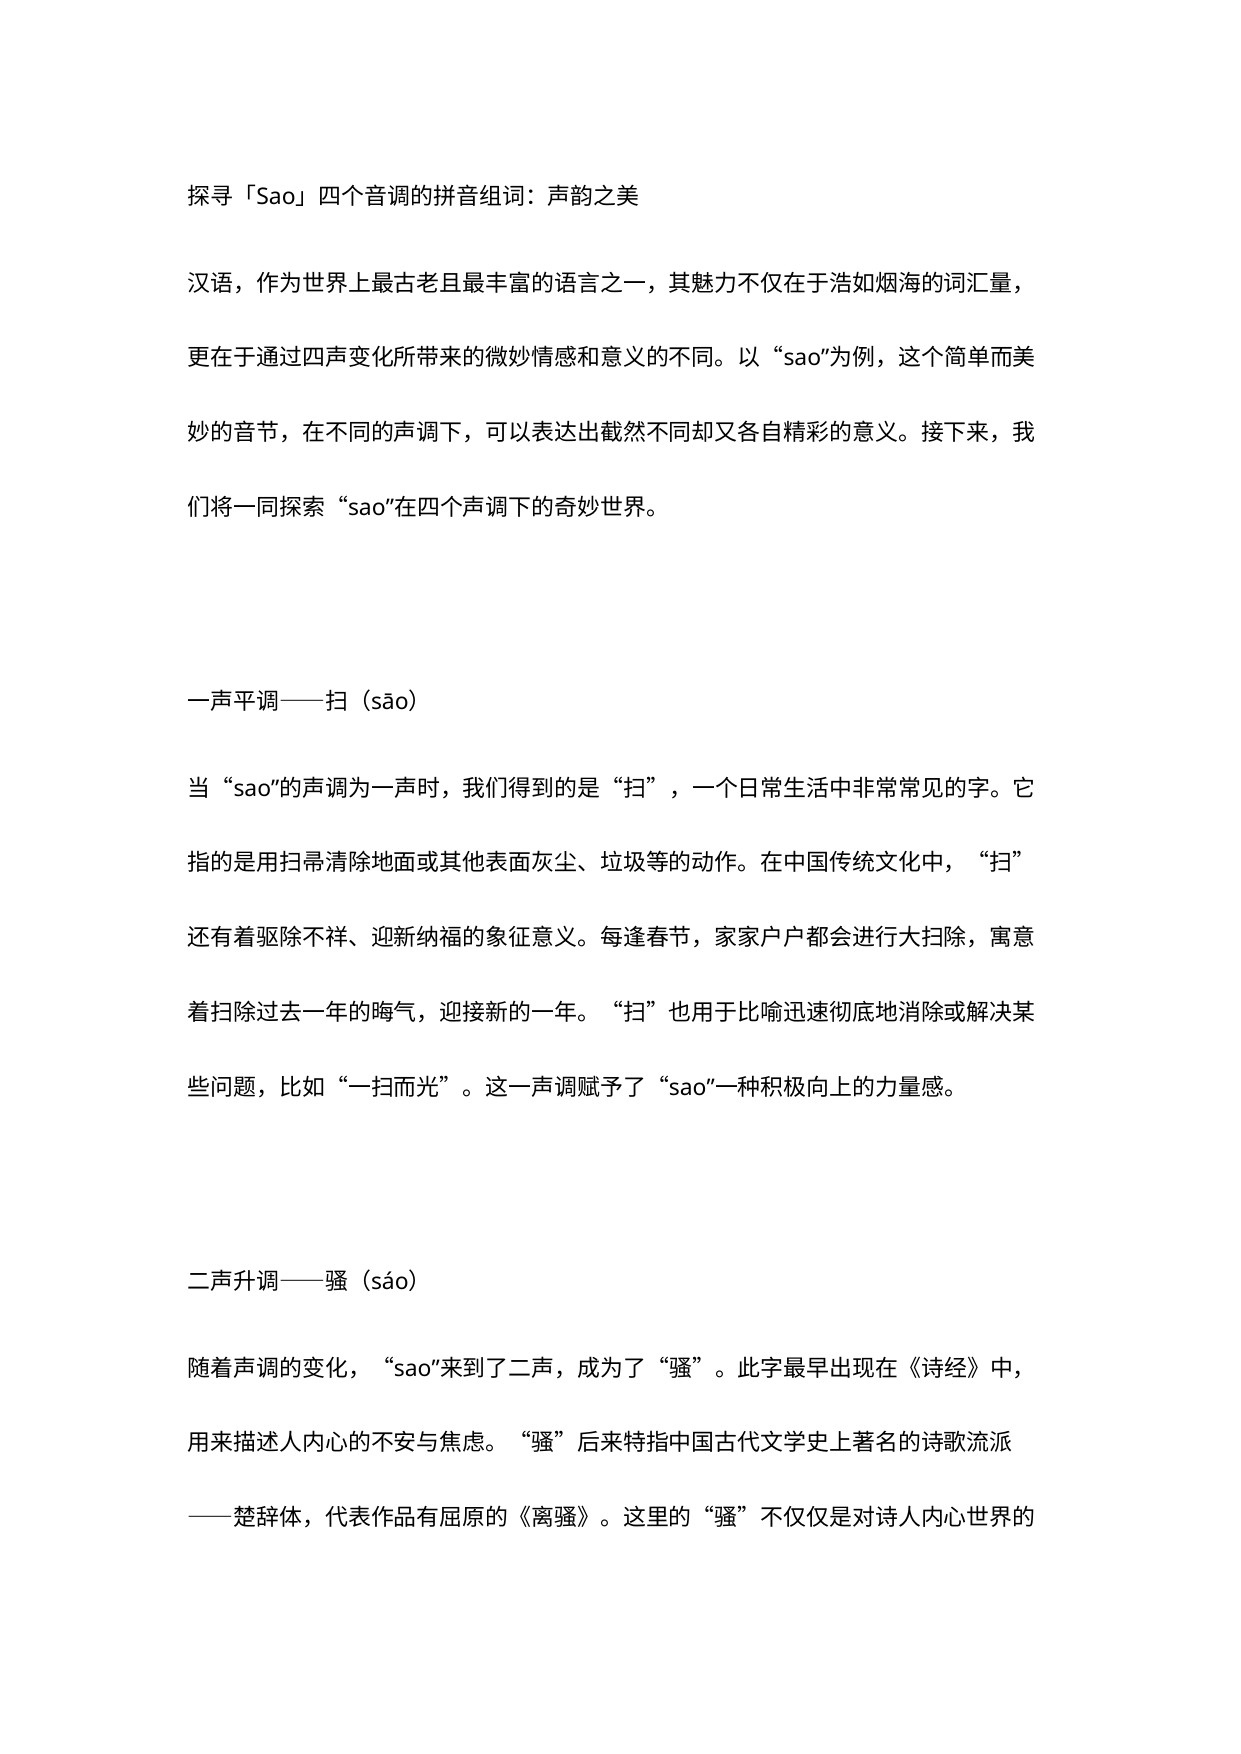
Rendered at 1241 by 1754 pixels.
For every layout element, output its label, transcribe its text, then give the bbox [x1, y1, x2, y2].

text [187, 1333, 1053, 1548]
text 探寻「Sao」四个音调的拼音组词：声韵之美 [187, 162, 1053, 227]
text 当“sao”的声调为一声时，我们得到的是“扫”，一个日常生活中非常常见的字。它指的是用扫帚清除地面或其他表面灰尘、垃圾等的动作。在中国传统文化中，“扫”还有着驱除不祥、迎新纳福的象征意义。每逢春节，家家户户都会进行大扫除，寓意着扫除过去一年的晦气，迎接新的一年。“扫”也用于比喻迅速彻底地消除或解决某些问题，比如“一扫而光”。这一声调赋予了“sao”一种积极向上的力量感。 [187, 754, 1053, 1117]
text 二声升调——骚（sáo） [187, 1247, 1053, 1312]
text 汉语，作为世界上最古老且最丰富的语言之一，其魅力不仅在于浩如烟海的词汇量，更在于通过四声变化所带来的微妙情感和意义的不同。以“sao”为例，这个简单而美妙的音节，在不同的声调下，可以表达出截然不同却又各自精彩的意义。接下来，我们将一同探索“sao”在四个声调下的奇妙世界。 [187, 249, 1053, 538]
text 一声平调——扫（sāo） [187, 667, 1053, 732]
